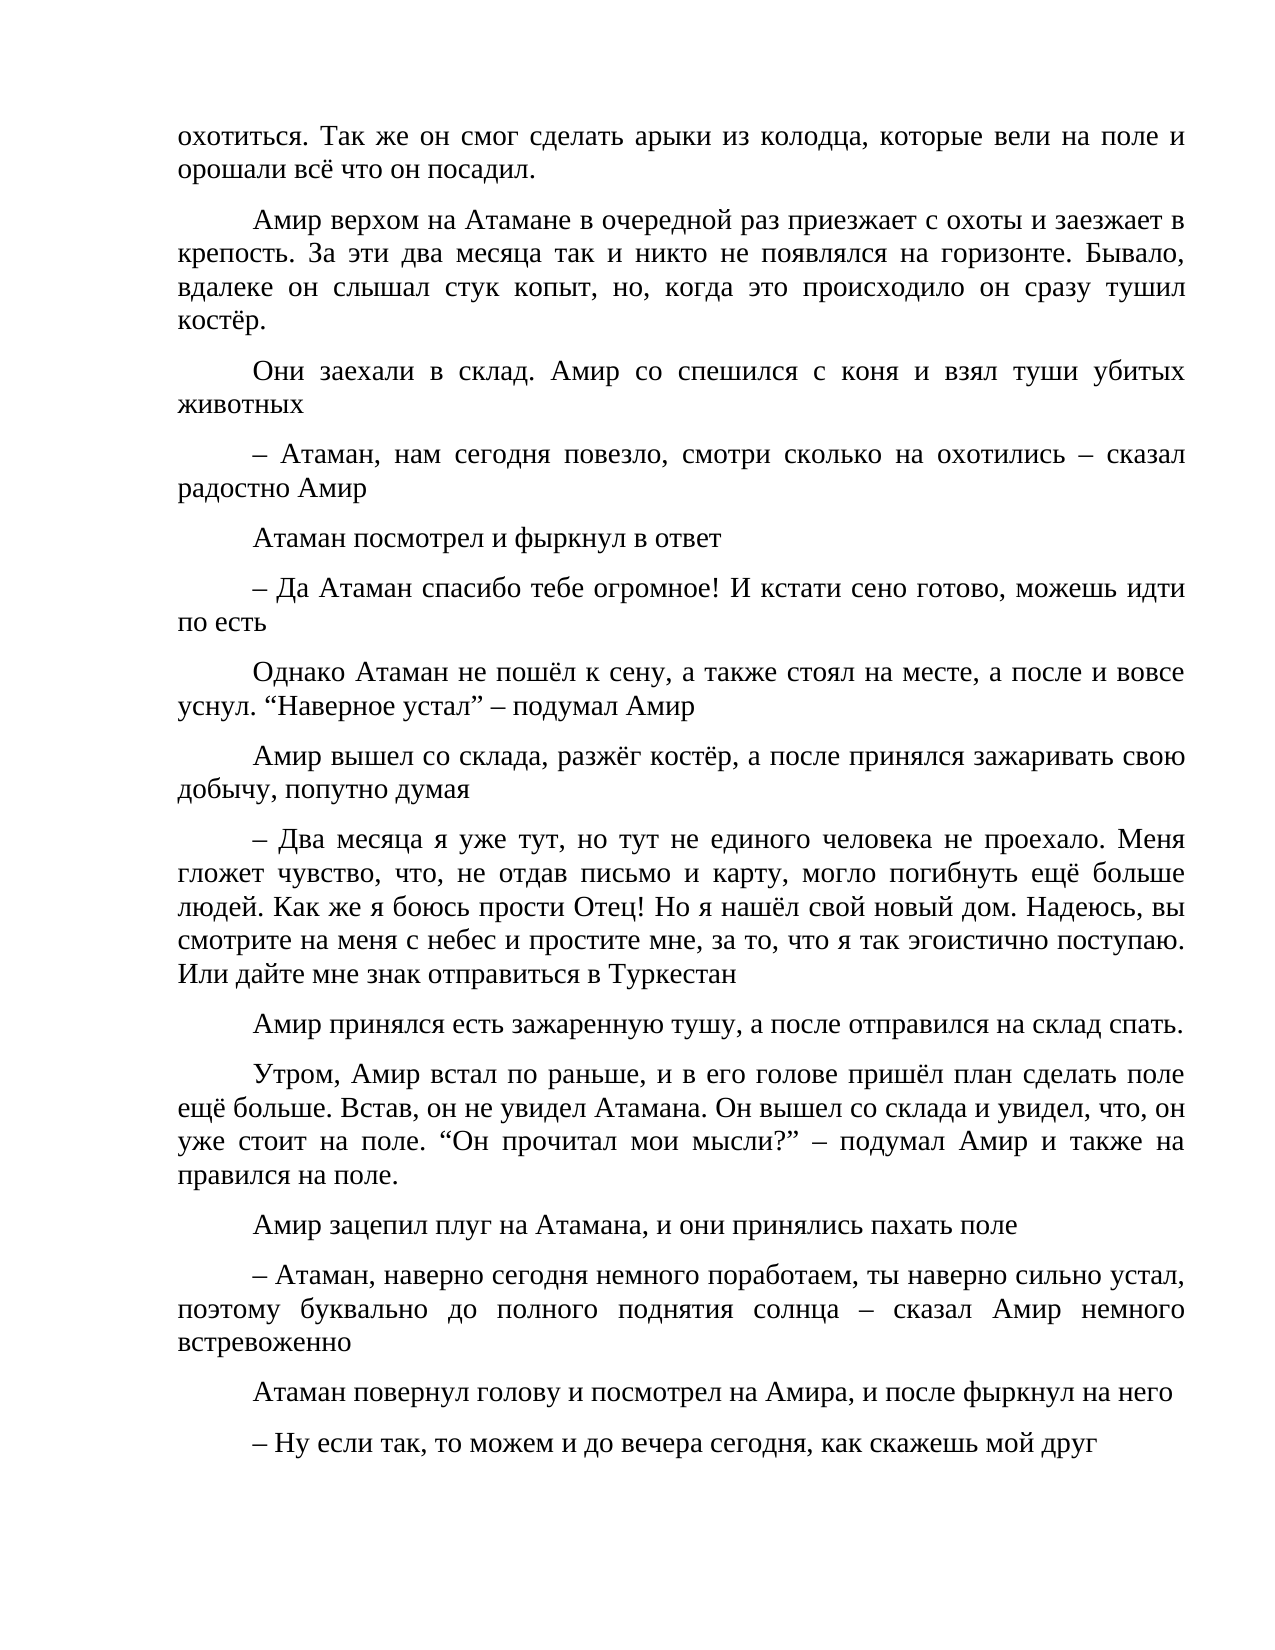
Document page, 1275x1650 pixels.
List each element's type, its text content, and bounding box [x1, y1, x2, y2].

text Они заехали в склад. Амир со спешился с коня и взял туши убитых животных [177, 353, 1186, 420]
text Амир вышел со склада, разжёг костёр, а после принялся зажаривать свою добычу, попутно думая [177, 738, 1186, 805]
text – Да Атаман спасибо тебе огромное! И кстати сено готово, можешь идти по есть [177, 570, 1186, 637]
text Амир зацепил плуг на Атамана, и они принялись пахать поле [177, 1207, 1186, 1241]
text – Атаман, нам сегодня повезло, смотри сколько на охотились – сказал радостно Амир [177, 436, 1186, 503]
text Амир принялся есть зажаренную тушу, а после отправился на склад спать. [177, 1006, 1186, 1039]
text Утром, Амир встал по раньше, и в его голове пришёл план сделать поле ещё больше. Встав, он не увидел Атамана. Он вышел со склада и увидел, что, он уже стоит на поле. “Он прочитал мои мысли?” – подумал Амир и также на правился на поле. [177, 1056, 1186, 1190]
text Атаман повернул голову и посмотрел на Амира, и после фыркнул на него [177, 1374, 1186, 1408]
text – Атаман, наверно сегодня немного поработаем, ты наверно сильно устал, поэтому буквально до полного поднятия солнца – сказал Амир немного встревоженно [177, 1257, 1186, 1358]
text Атаман посмотрел и фыркнул в ответ [177, 520, 1186, 554]
text – Ну если так, то можем и до вечера сегодня, как скажешь мой друг [177, 1425, 1186, 1458]
text Амир верхом на Атамане в очередной раз приезжает с охоты и заезжает в крепость. За эти два месяца так и никто не появлялся на горизонте. Бывало, вдалеке он слышал стук копыт, но, когда это происходило он сразу тушил костёр. [177, 202, 1186, 336]
text Однако Атаман не пошёл к сену, а также стоял на месте, а после и вовсе уснул. “Наверное устал” – подумал Амир [177, 654, 1186, 721]
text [177, 118, 1186, 185]
text – Два месяца я уже тут, но тут не единого человека не проехало. Меня гложет чувство, что, не отдав письмо и карту, могло погибнуть ещё больше людей. Как же я боюсь прости Отец! Но я нашёл свой новый дом. Надеюсь, вы смотрите на меня с небес и простите мне, за то, что я так эгоистично поступаю. Или дайте мне знак отправиться в Туркестан [177, 822, 1186, 989]
